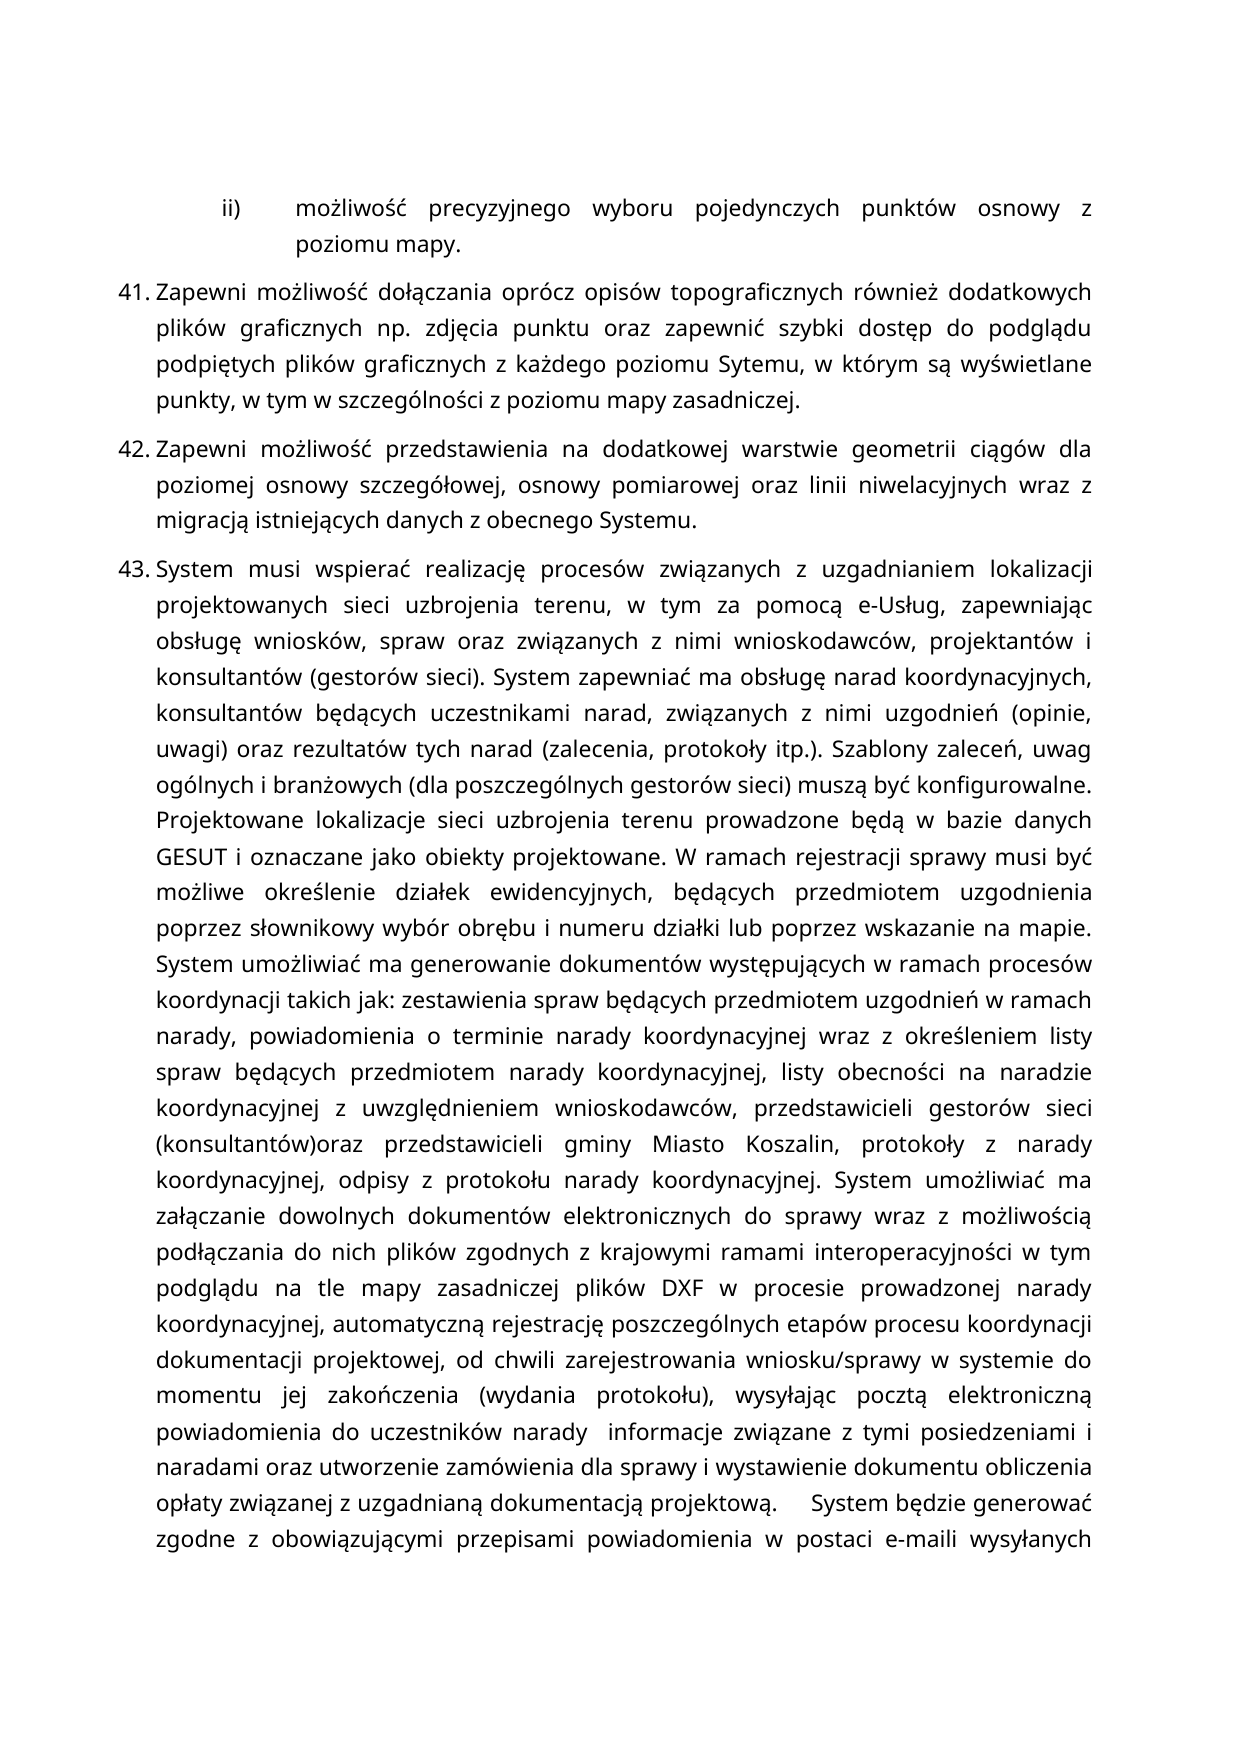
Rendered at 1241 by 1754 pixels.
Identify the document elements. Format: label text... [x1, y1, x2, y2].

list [118, 553, 1093, 1554]
list Zapewni możliwość przedstawienia na dodatkowej warstwie geometrii ciągów dla poziomej osnowy szczegółowej, osnowy pomiarowej oraz linii niwelacyjnych wraz z migracją istniejących danych z obecnego Systemu. [118, 433, 1093, 536]
list możliwość precyzyjnego wyboru pojedynczych punktów osnowy z poziomu mapy. [221, 192, 1093, 259]
list Zapewni możliwość dołączania oprócz opisów topograficznych również dodatkowych plików graficznych np. zdjęcia punktu oraz zapewnić szybki dostęp do podglądu podpiętych plików graficznych z każdego poziomu Sytemu, w którym są wyświetlane punkty, w tym w szczególności z poziomu mapy zasadniczej. [118, 276, 1093, 415]
